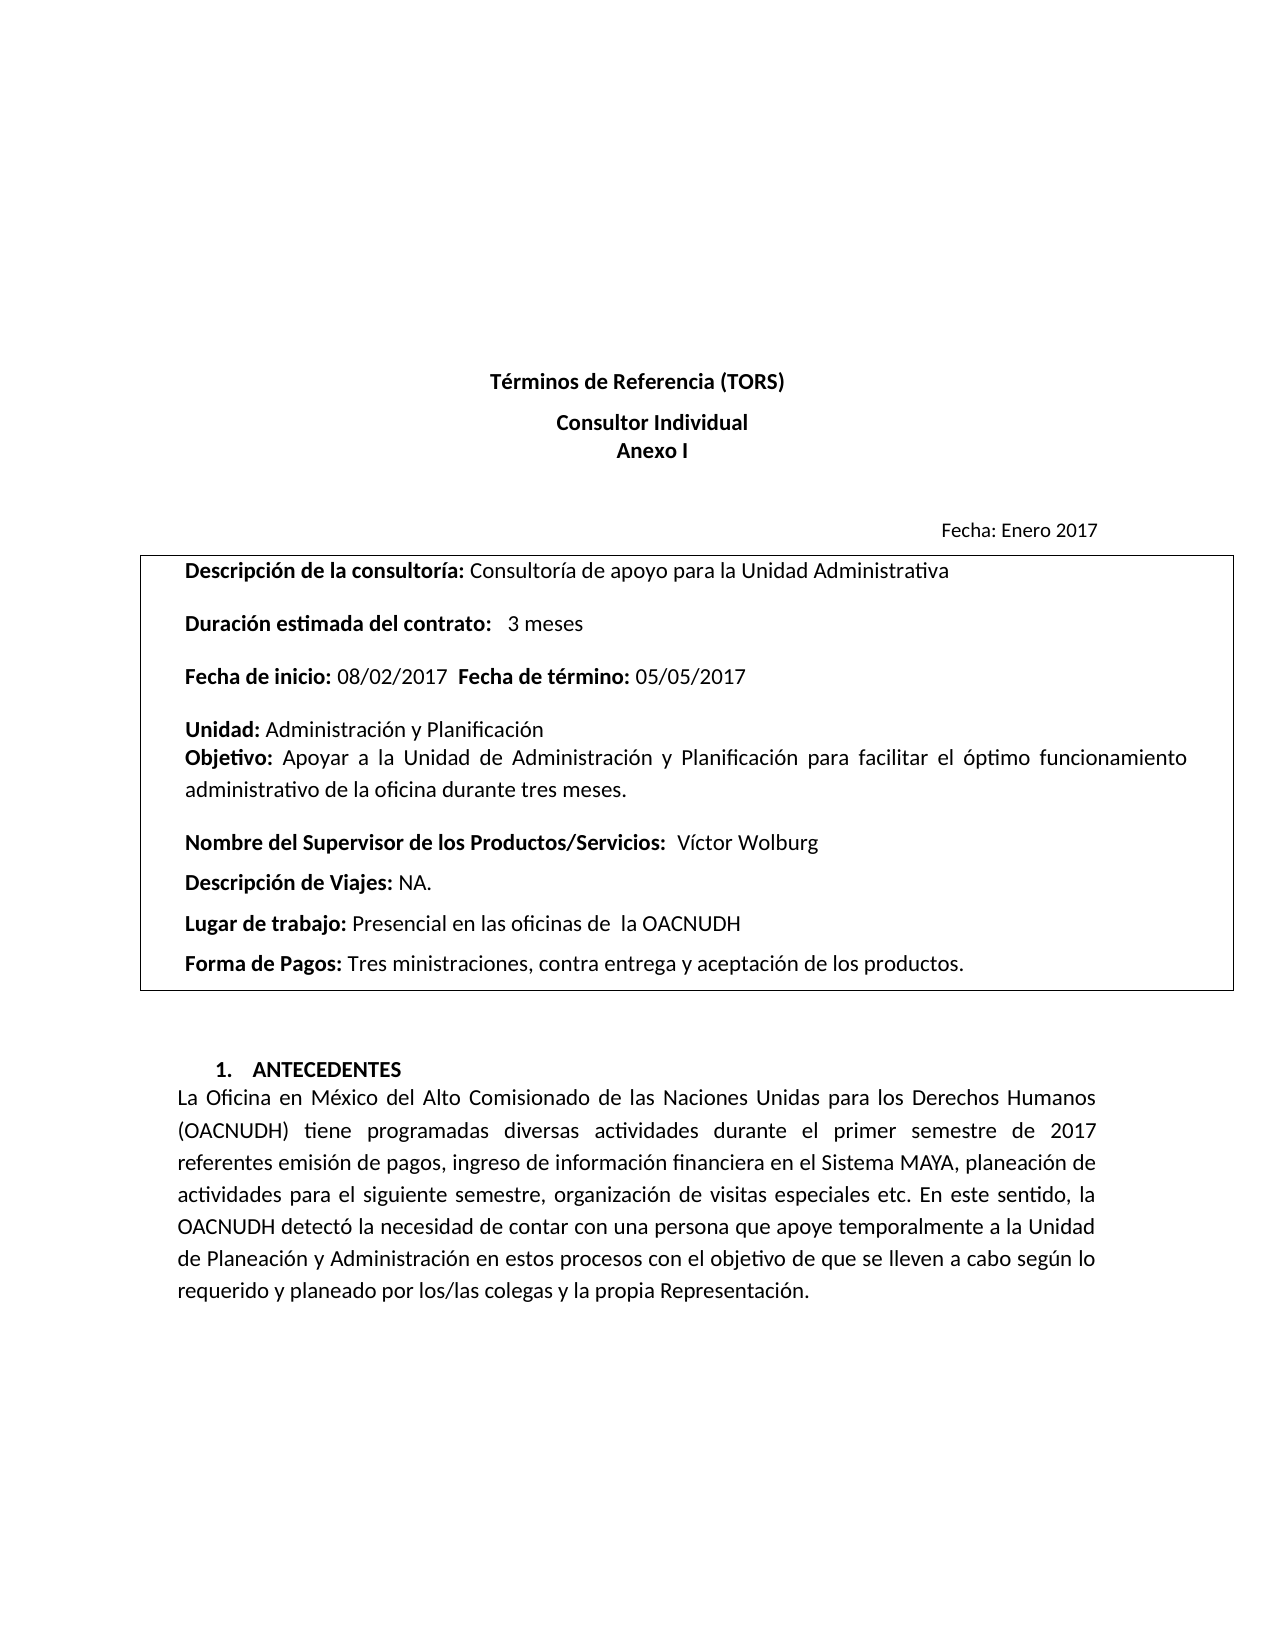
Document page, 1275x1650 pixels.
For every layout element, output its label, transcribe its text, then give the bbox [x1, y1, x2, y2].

text Términos de Referencia (TORS) [177, 367, 1098, 395]
table_header Descripción de la consultoría: Consultoría de apoyo para la Unidad Administrativa Duración estimada del contrato: 3 meses Fecha de inicio: 08/02/2017 Fecha de término: 05/05/2017 Unidad: Administración y Planificación Objetivo: Apoyar a la Unidad de Administración y Planificación para facilitar el óptimo funcionamiento administrativo de la oficina durante tres meses. Nombre del Supervisor de los Productos/Servicios: Víctor Wolburg Descripción de Viajes: NA. Lugar de trabajo: Presencial en las oficinas de la OACNUDH Forma de Pagos: Tres ministraciones, contra entrega y aceptación de los productos. [141, 556, 1233, 990]
text Anexo I [207, 436, 1098, 464]
list ANTECEDENTES [215, 1056, 1098, 1083]
text Consultor Individual [207, 408, 1098, 436]
text Fecha: Enero 2017 [777, 517, 1098, 542]
text La Oficina en México del Alto Comisionado de las Naciones Unidas para los Derechos Humanos (OACNUDH) tiene programadas diversas actividades durante el primer semestre de 2017 referentes emisión de pagos, ingreso de información financiera en el Sistema MAYA, planeación de actividades para el siguiente semestre, organización de visitas especiales etc. En este sentido, la OACNUDH detectó la necesidad de contar con una persona que apoye temporalmente a la Unidad de Planeación y Administración en estos procesos con el objetivo de que se lleven a cabo según lo requerido y planeado por los/las colegas y la propia Representación. [177, 1083, 1098, 1305]
